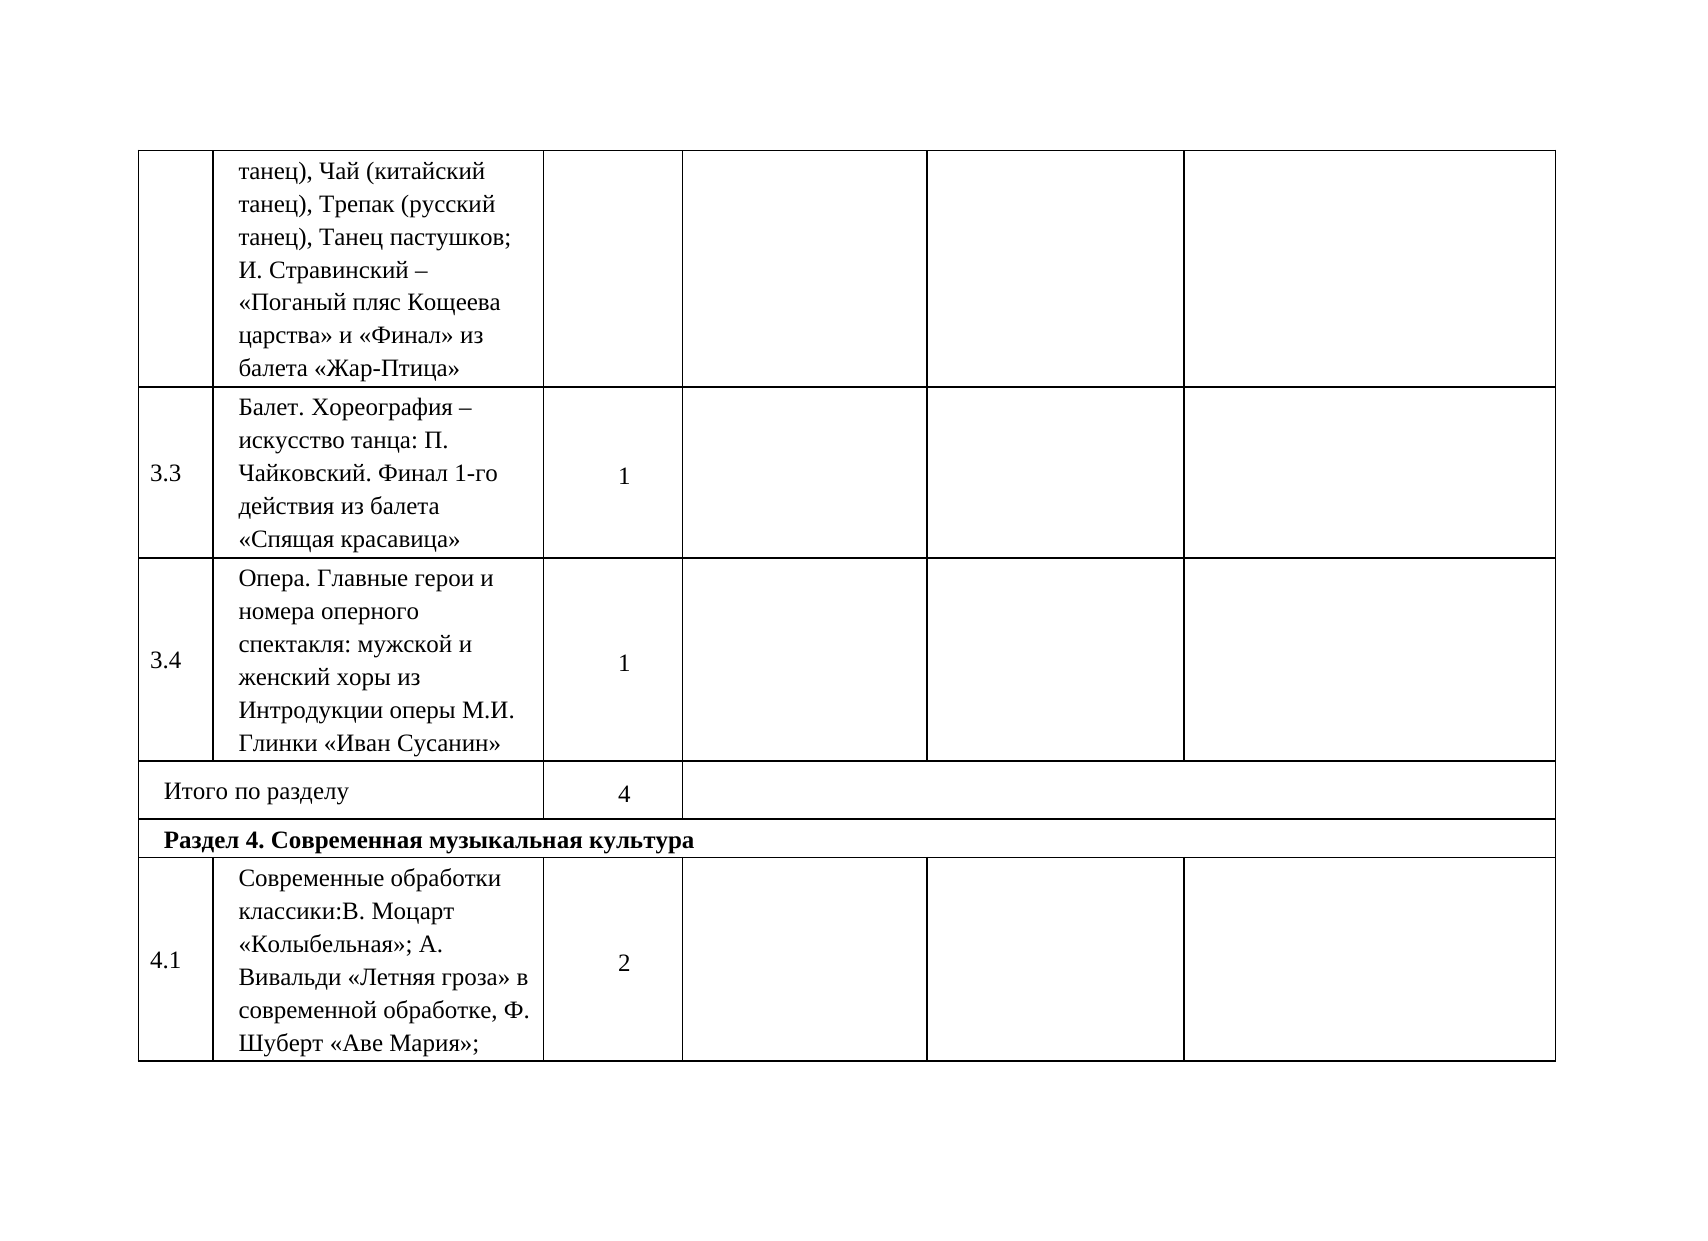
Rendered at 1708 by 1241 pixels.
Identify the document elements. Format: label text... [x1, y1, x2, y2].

table_header [928, 151, 1183, 386]
table_cell [1185, 388, 1555, 557]
table_header [544, 151, 682, 386]
table_cell 4.1 [139, 858, 212, 1060]
table_header танец), Чай (китайский танец), Трепак (русский танец), Танец пастушков; И. Стравинский – «Поганый пляс Кощеева царства» и «Финал» из балета «Жар-Птица» [214, 151, 543, 386]
table_cell 1 [544, 559, 682, 760]
table_header [139, 151, 212, 386]
table_cell [683, 762, 1555, 818]
table_cell Итого по разделу [139, 762, 543, 818]
table_cell 3.3 [139, 388, 212, 557]
table_cell [928, 559, 1183, 760]
table_cell [683, 388, 926, 557]
table_cell [928, 388, 1183, 557]
table_cell [1185, 858, 1555, 1060]
table_cell [683, 858, 926, 1060]
table_cell 4 [544, 762, 682, 818]
table_cell 3.4 [139, 559, 212, 760]
table_header [683, 151, 926, 386]
table_cell [1185, 559, 1555, 760]
table_cell 2 [544, 858, 682, 1060]
table_cell [928, 858, 1183, 1060]
table_cell 1 [544, 388, 682, 557]
table_cell Балет. Хореография – искусство танца: П. Чайковский. Финал 1-го действия из балета «Спящая красавица» [214, 388, 543, 557]
table_cell Современные обработки классики:В. Моцарт «Колыбельная»; А. Вивальди «Летняя гроза» в современной обработке, Ф. Шуберт «Аве Мария»; [214, 858, 543, 1060]
table_header [1185, 151, 1555, 386]
table_cell Раздел 4. Современная музыкальная культура [139, 820, 1555, 857]
table_cell Опера. Главные герои и номера оперного спектакля: мужской и женский хоры из Интродукции оперы М.И. Глинки «Иван Сусанин» [214, 559, 543, 760]
table_cell [683, 559, 926, 760]
